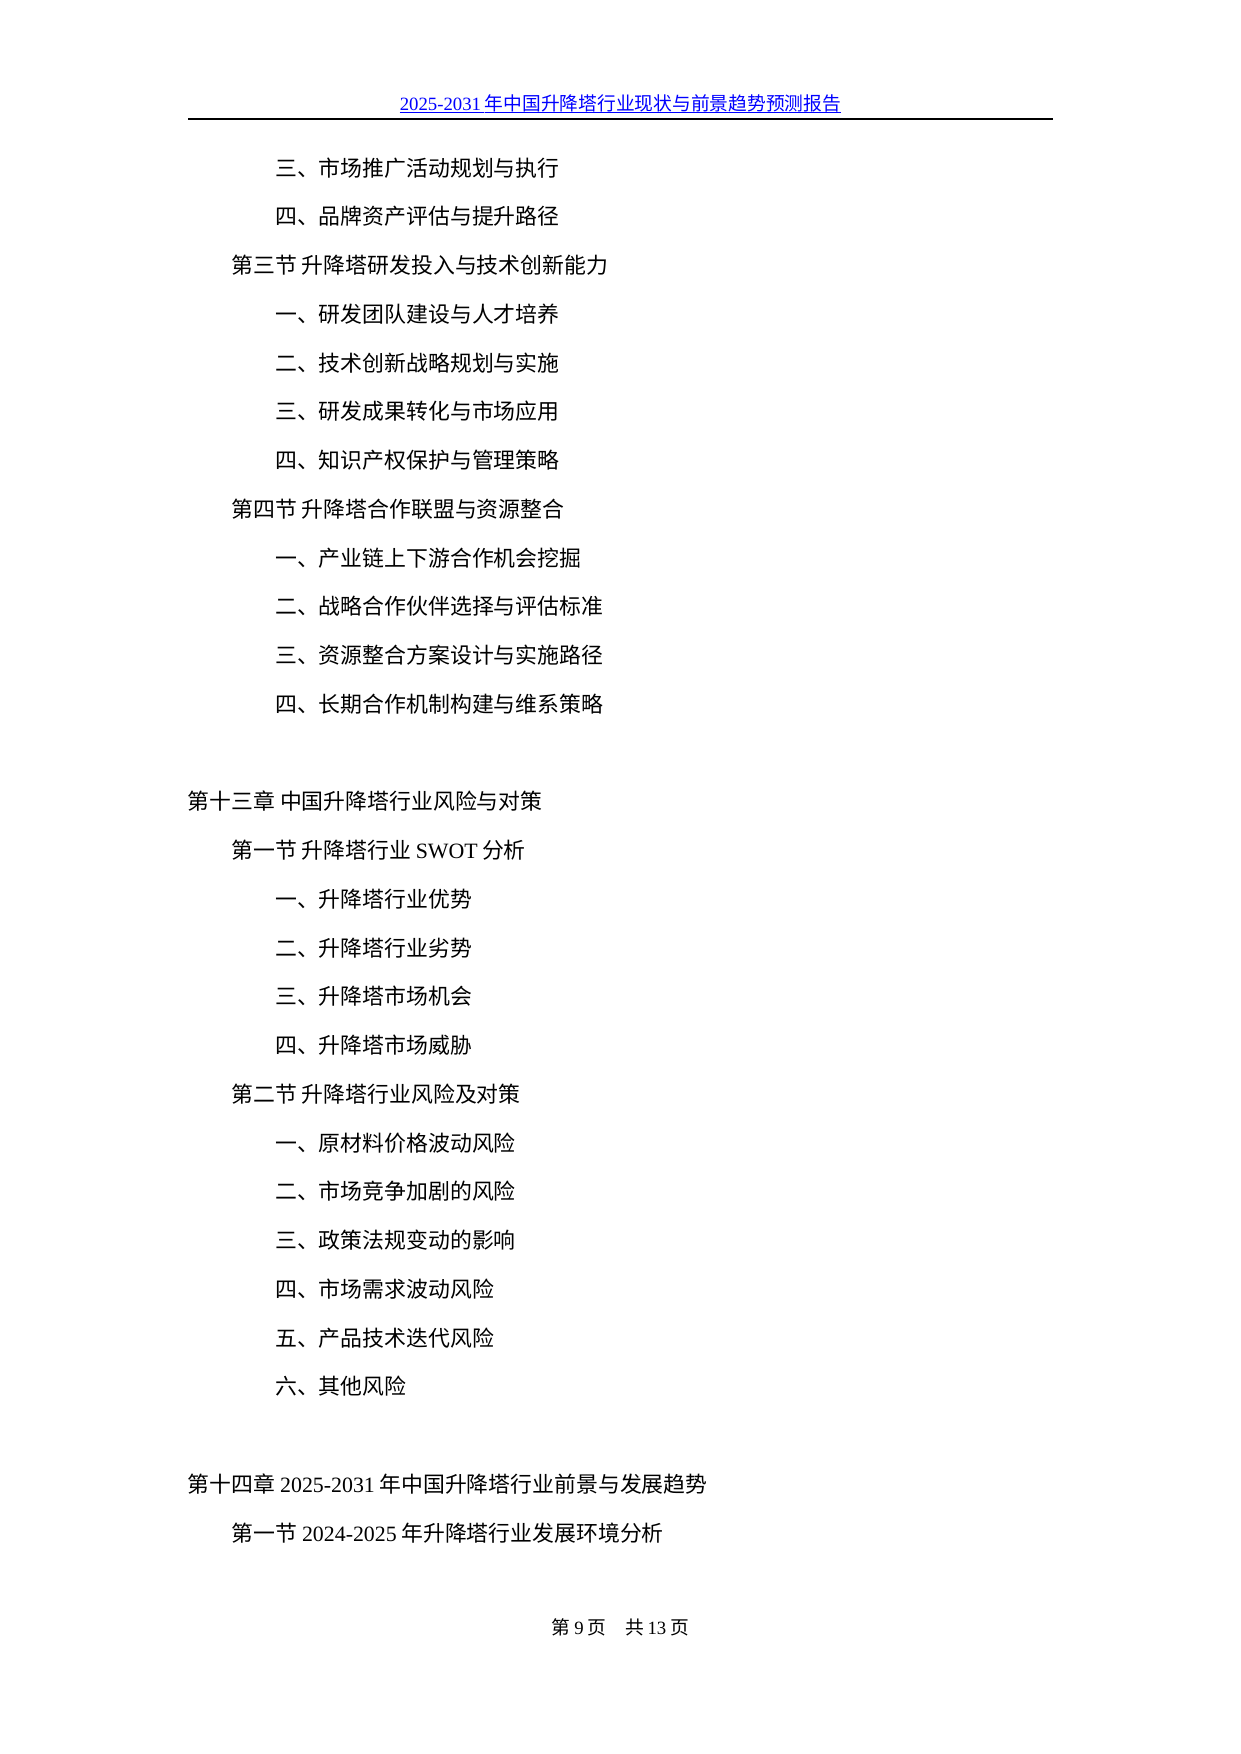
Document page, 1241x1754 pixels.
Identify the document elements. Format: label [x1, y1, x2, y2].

text [187, 150, 1053, 1548]
